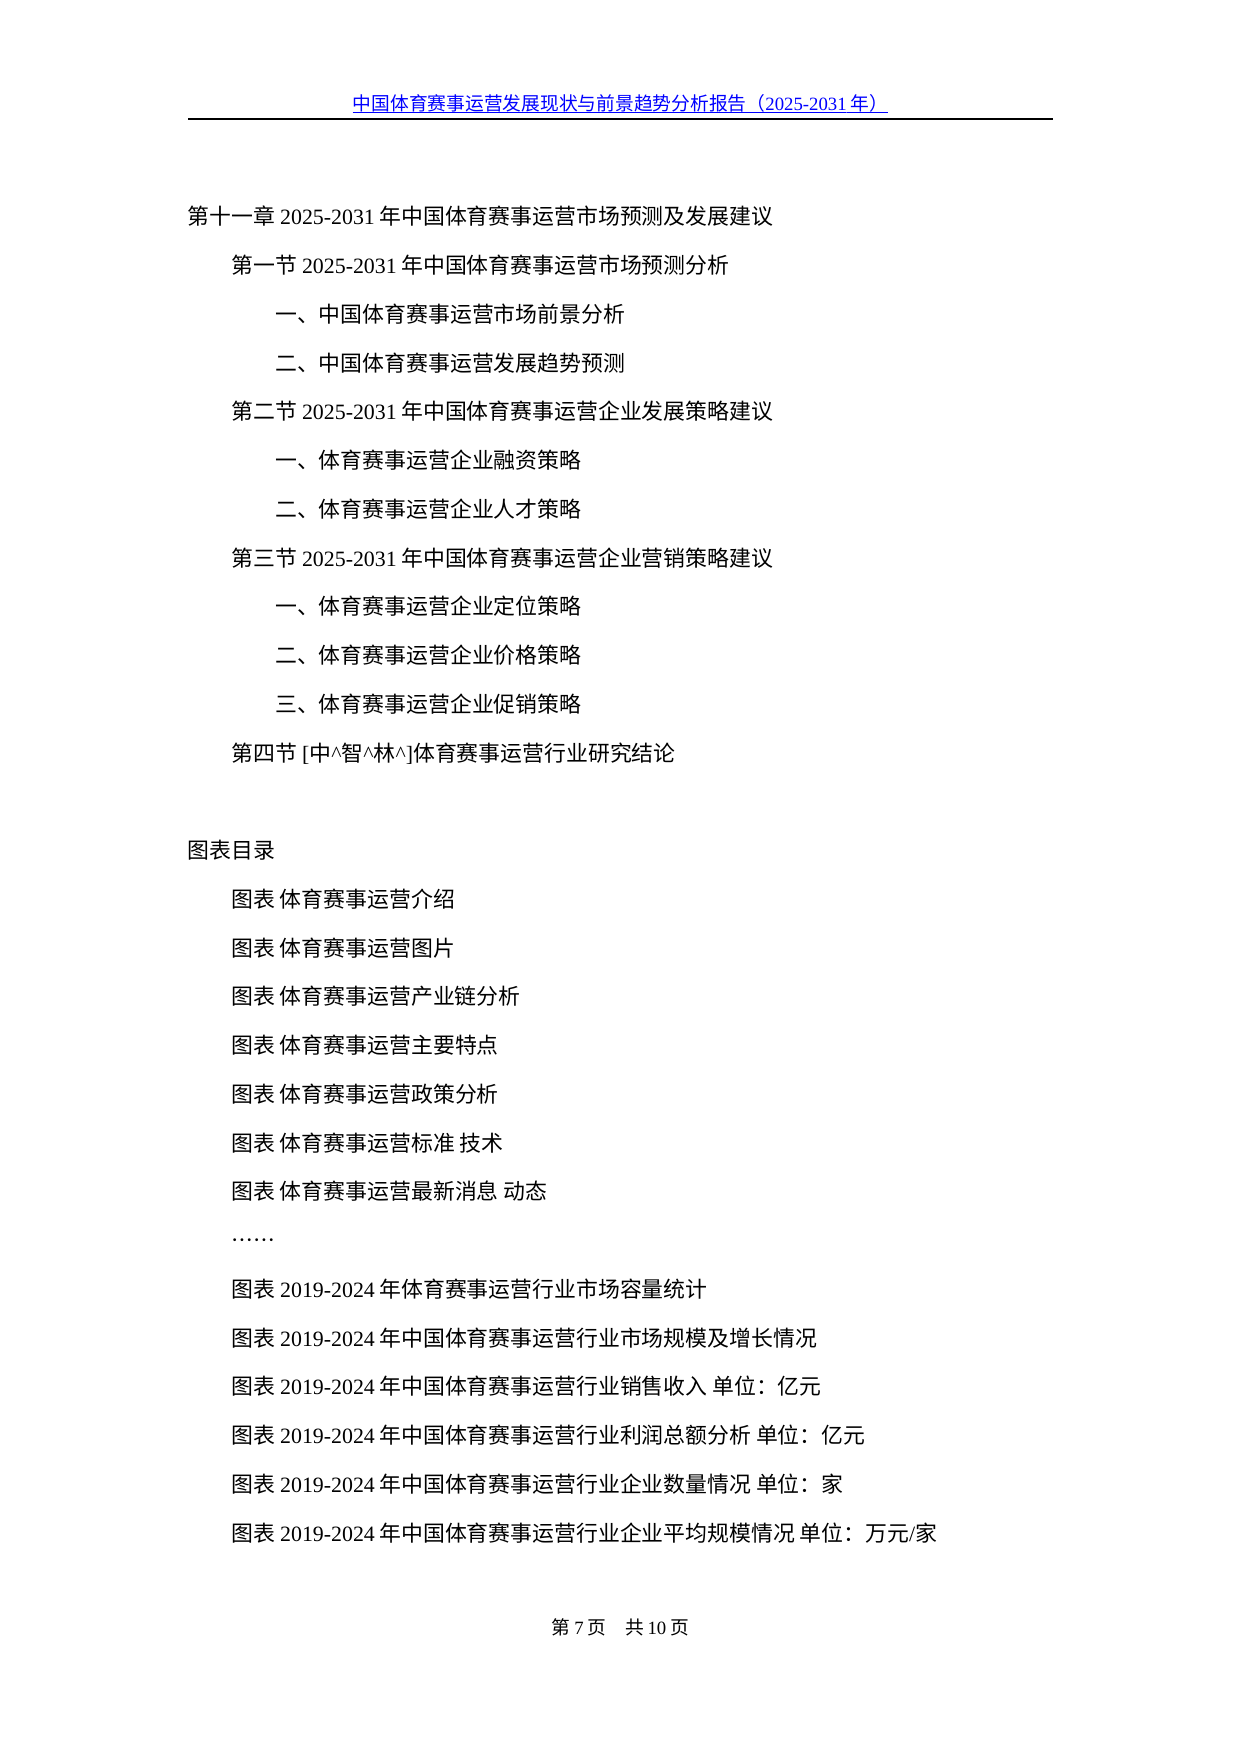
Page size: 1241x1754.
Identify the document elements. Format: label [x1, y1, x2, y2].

text [187, 150, 1053, 1548]
